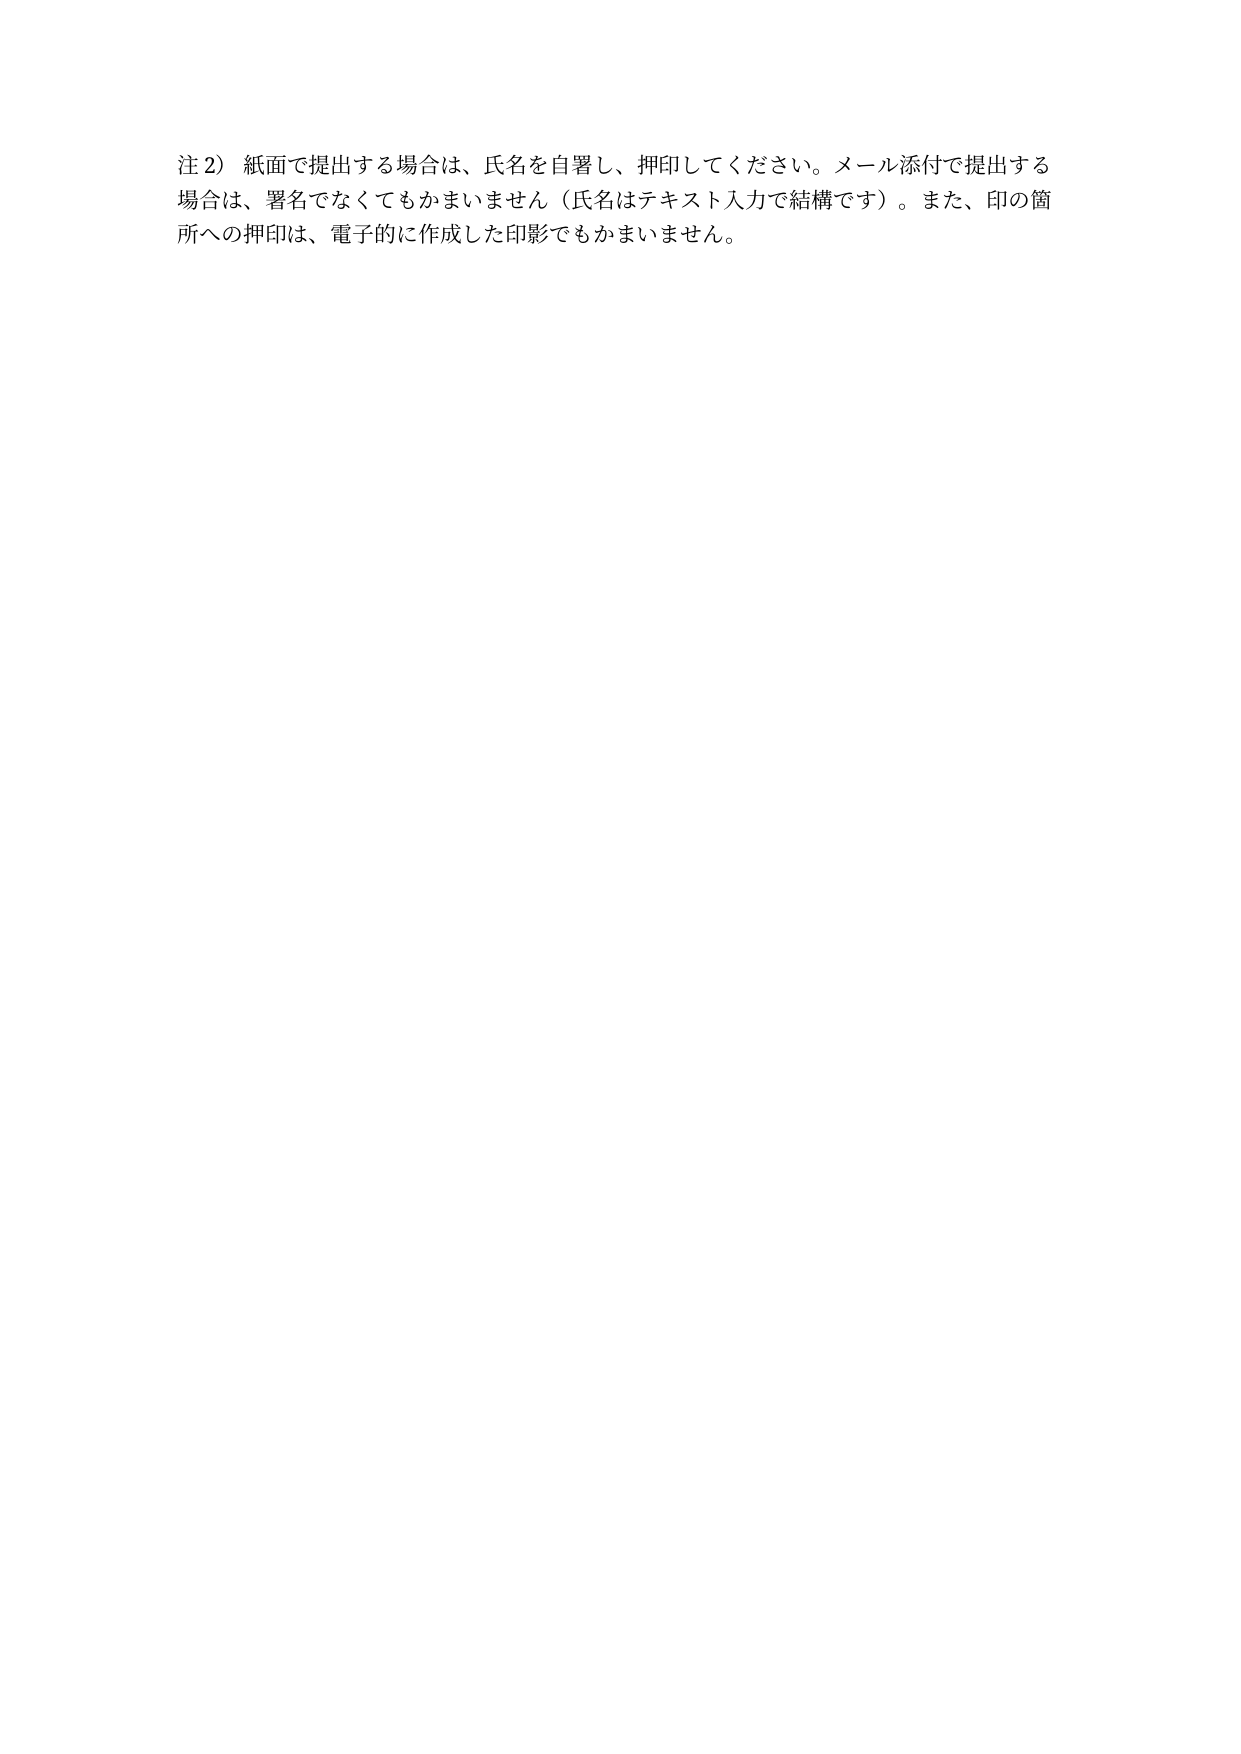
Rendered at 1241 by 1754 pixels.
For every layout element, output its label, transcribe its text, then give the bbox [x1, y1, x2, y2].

text 注2） 紙面で提出する場合は、氏名を自署し、押印してください。メール添付で提出する場合は、署名でなくてもかまいません（氏名はテキスト入力で結構です）。また、印の箇所への押印は、電子的に作成した印影でもかまいません。 [177, 149, 1063, 249]
